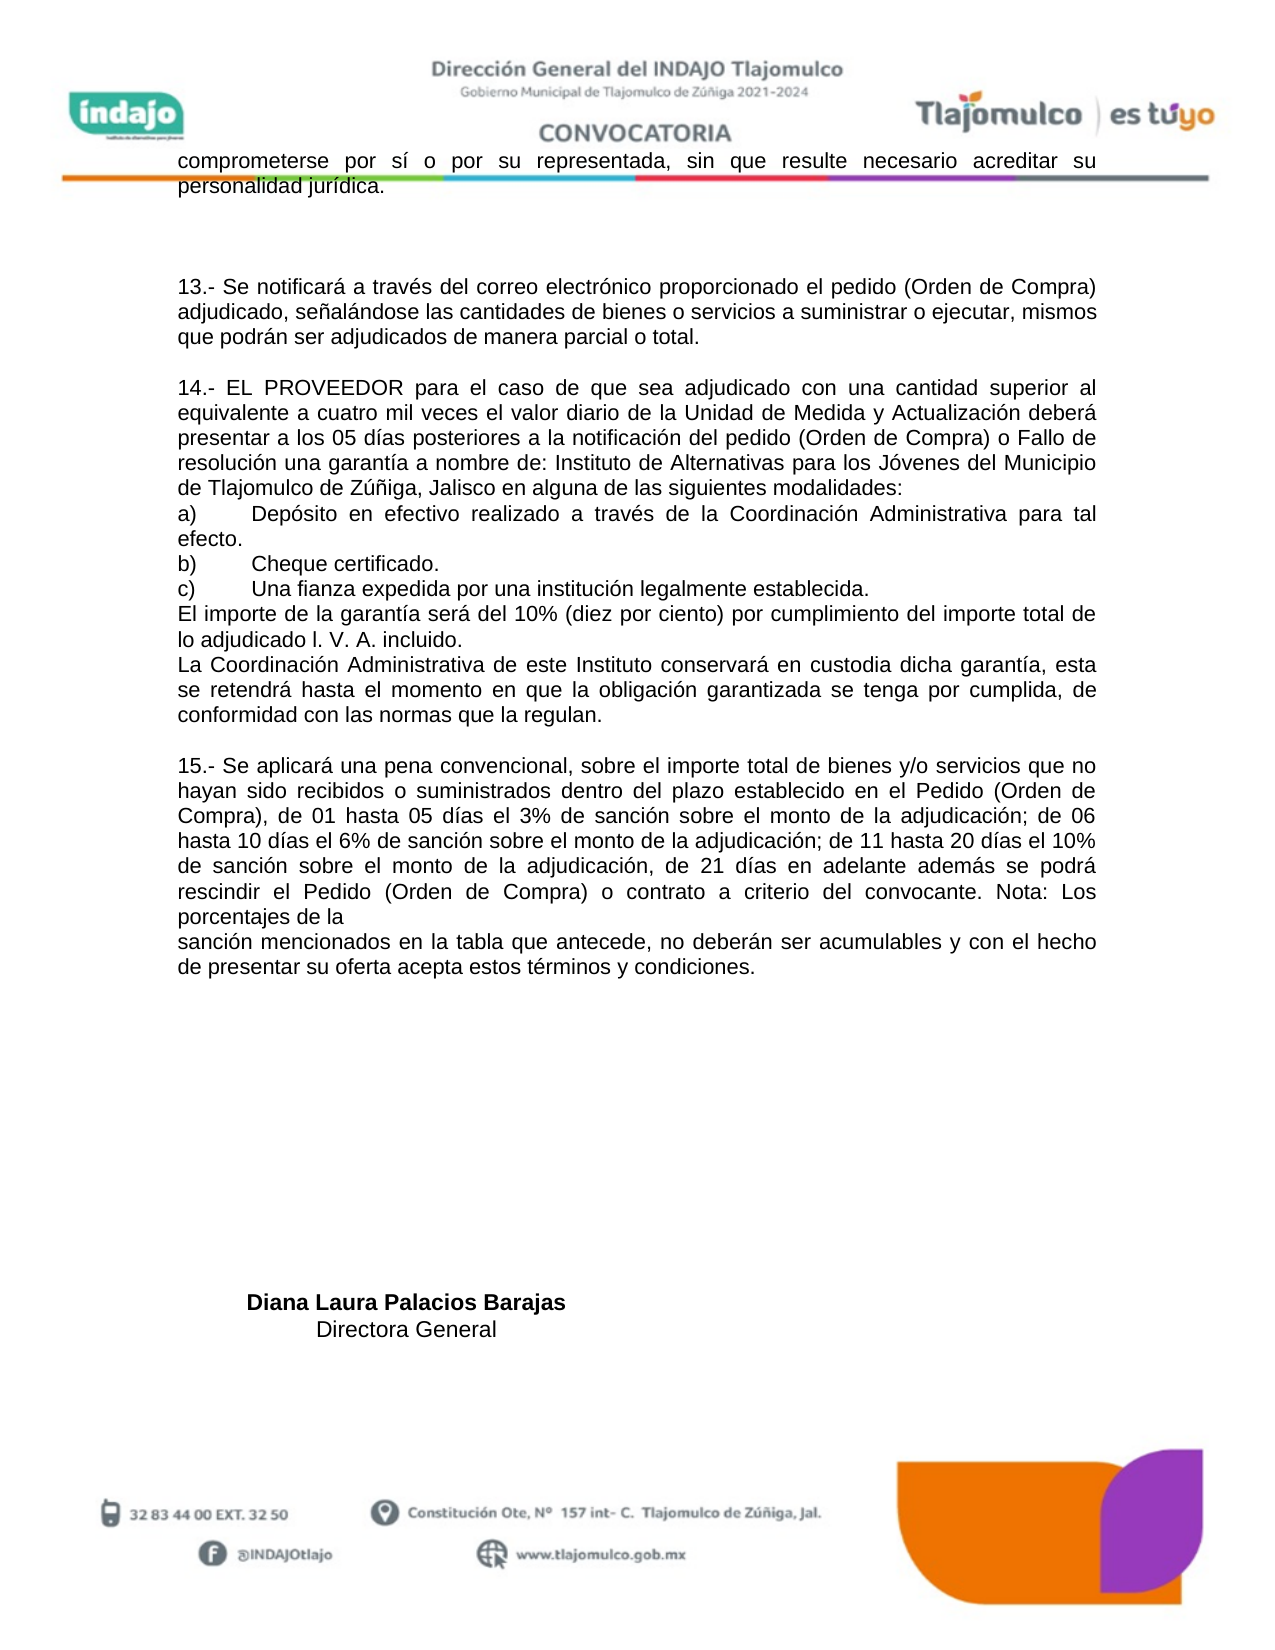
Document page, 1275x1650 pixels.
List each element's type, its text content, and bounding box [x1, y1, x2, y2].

text sanción mencionados en la tabla que antecede, no deberán ser acumulables y con el hecho de presentar su oferta acepta estos términos y condiciones. [177, 929, 1098, 979]
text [177, 148, 1098, 198]
text 14.- EL PROVEEDOR para el caso de que sea adjudicado con una cantidad superior al equivalente a cuatro mil veces el valor diario de la Unidad de Medida y Actualización deberá presentar a los 05 días posteriores a la notificación del pedido (Orden de Compra) o Fallo de resolución una garantía a nombre de: Instituto de Alternativas para los Jóvenes del Municipio de Tlajomulco de Zúñiga, Jalisco en alguna de las siguientes modalidades: [177, 374, 1098, 501]
text c) Una fianza expedida por una institución legalmente establecida. [177, 576, 1098, 601]
text a) Depósito en efectivo realizado a través de la Coordinación Administrativa para tal efecto. [177, 501, 1098, 551]
picture [7, 17, 1264, 1639]
text La Coordinación Administrativa de este Instituto conservará en custodia dicha garantía, esta se retendrá hasta el momento en que la obligación garantizada se tenga por cumplida, de conformidad con las normas que la regulan. [177, 652, 1098, 727]
text El importe de la garantía será del 10% (diez por ciento) por cumplimiento del importe total de lo adjudicado l. V. A. incluido. [177, 601, 1098, 652]
text b) Cheque certificado. [177, 551, 1098, 576]
text 13.- Se notificará a través del correo electrónico proporcionado el pedido (Orden de Compra) adjudicado, señalándose las cantidades de bienes o servicios a suministrar o ejecutar, mismos que podrán ser adjudicados de manera parcial o total. [177, 274, 1098, 349]
text 15.- Se aplicará una pena convencional, sobre el importe total de bienes y/o servicios que no hayan sido recibidos o suministrados dentro del plazo establecido en el Pedido (Orden de Compra), de 01 hasta 05 días el 3% de sanción sobre el monto de la adjudicación; de 06 hasta 10 días el 6% de sanción sobre el monto de la adjudicación; de 11 hasta 20 días el 10% de sanción sobre el monto de la adjudicación, de 21 días en adelante además se podrá rescindir el Pedido (Orden de Compra) o contrato a criterio del convocante. Nota: Los porcentajes de la [177, 753, 1098, 929]
